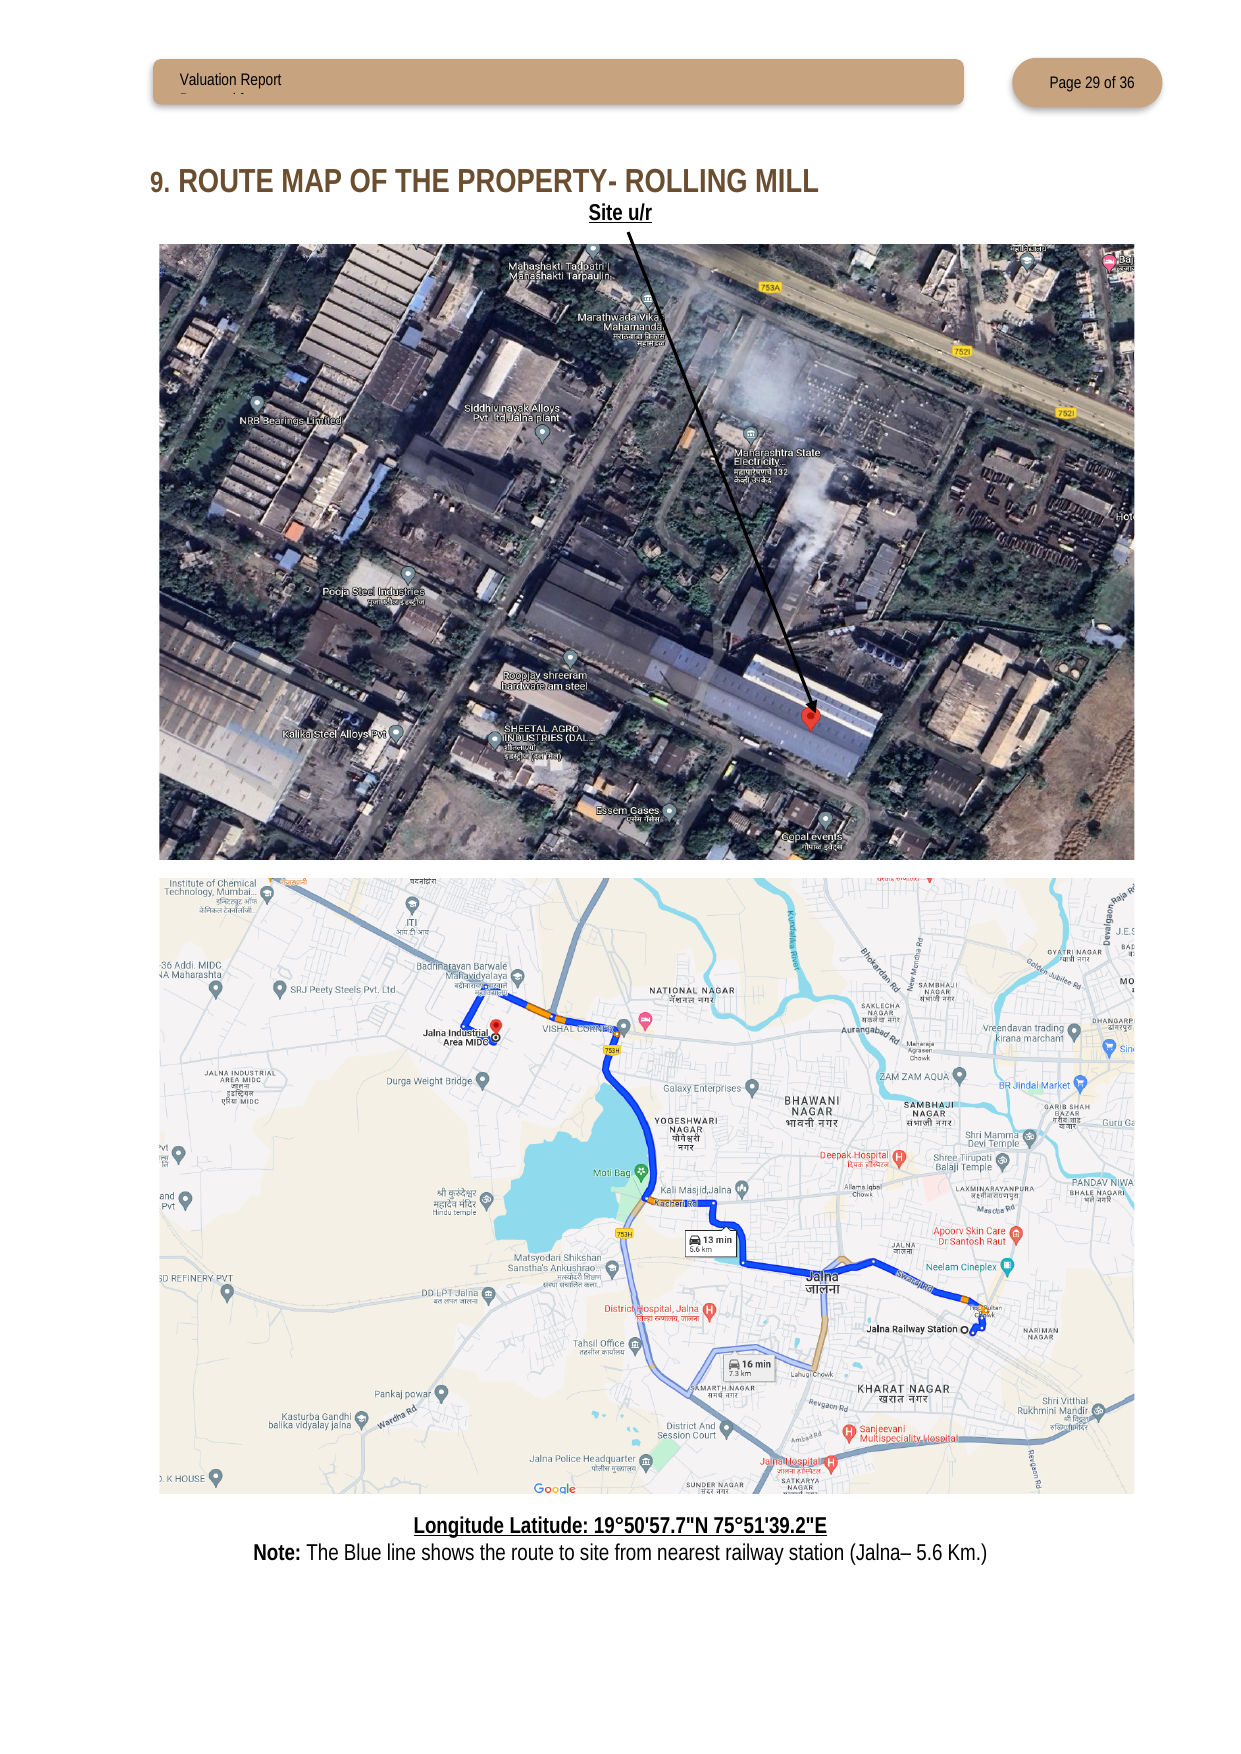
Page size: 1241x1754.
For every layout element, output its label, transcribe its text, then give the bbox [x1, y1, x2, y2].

picture [159, 878, 1135, 1494]
text Note: The Blue line shows the route to site from nearest railway station (Jalna– 5.6 Km.) [150, 1538, 1090, 1565]
picture [159, 244, 1135, 860]
subtitle ROUTE MAP OF THE PROPERTY- ROLLING MILL [150, 161, 1090, 199]
text Site u/r [150, 199, 1090, 226]
text Longitude Latitude: 19°50'57.7"N 75°51'39.2"E [150, 1512, 1090, 1538]
